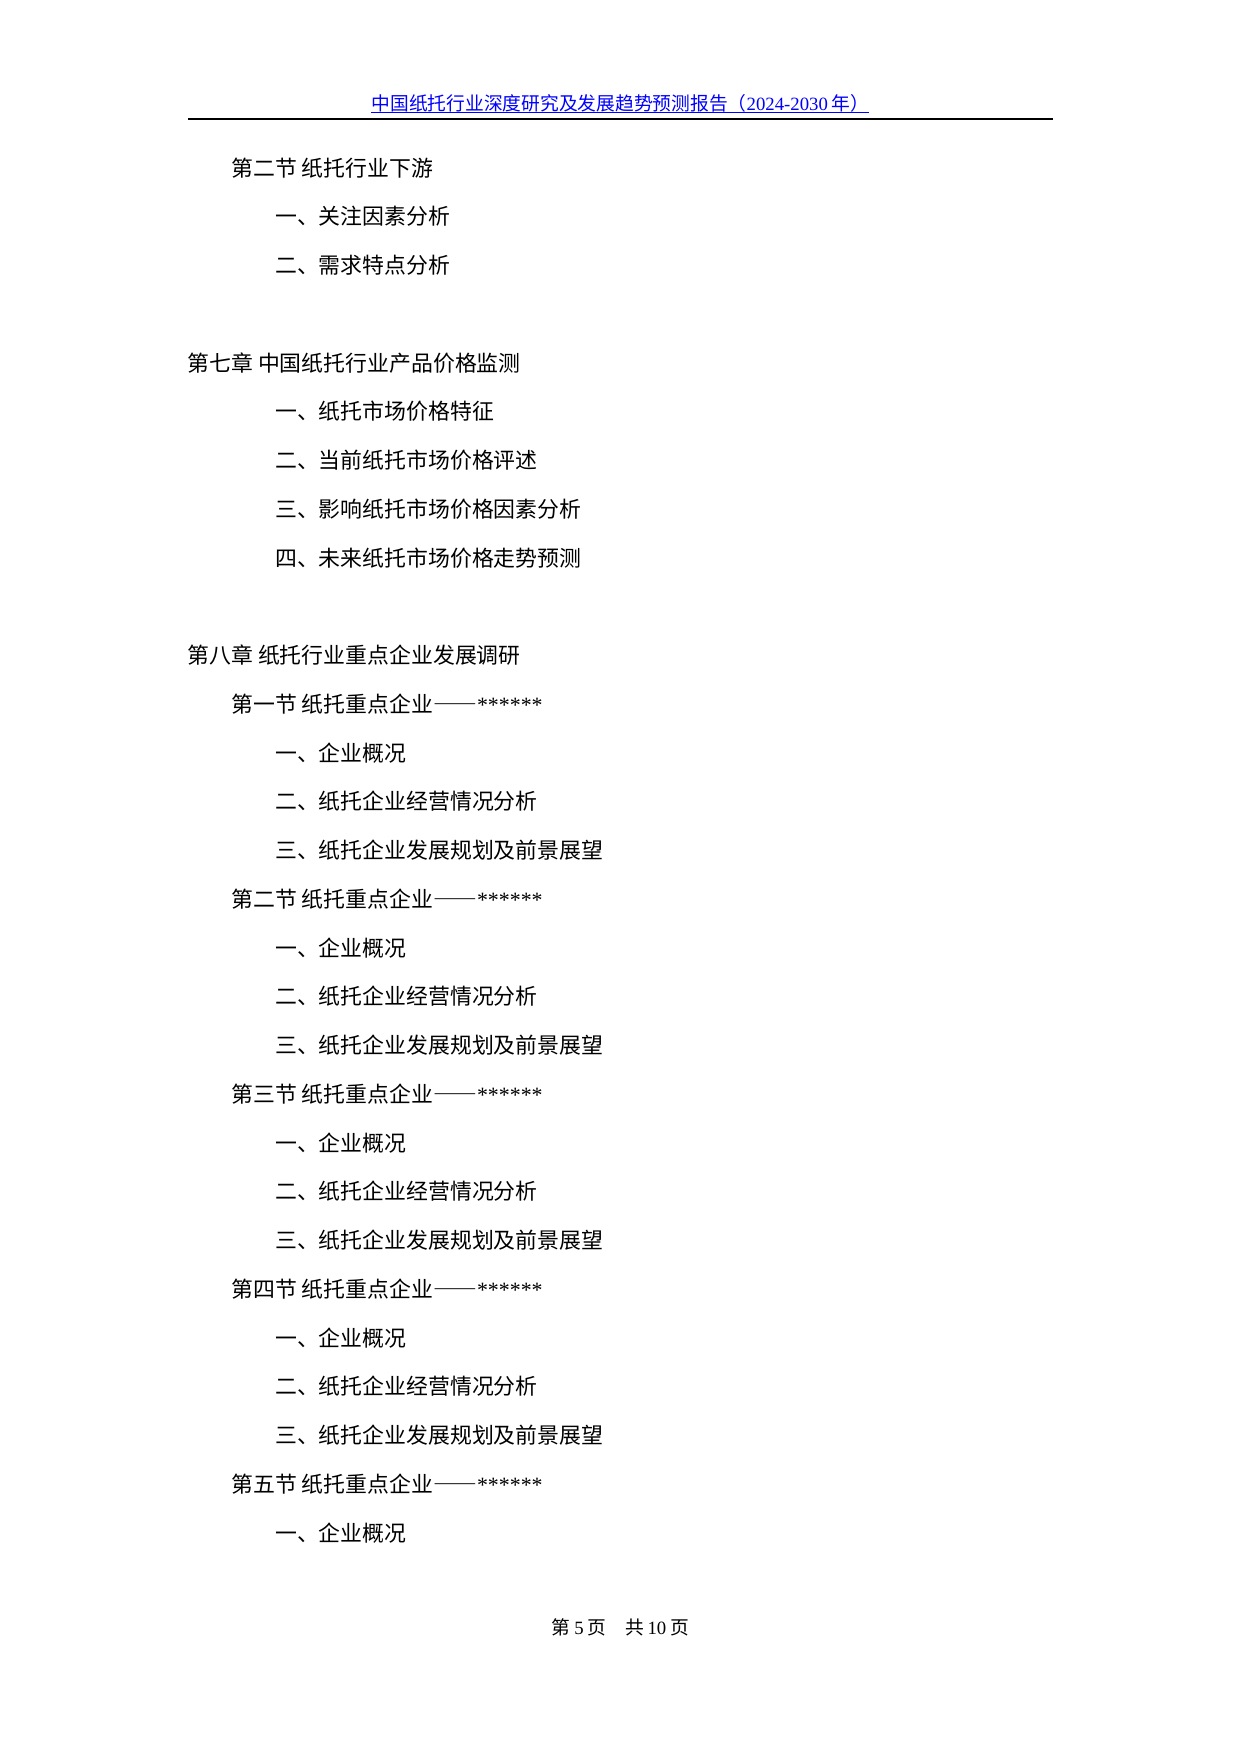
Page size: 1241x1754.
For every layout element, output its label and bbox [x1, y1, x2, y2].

text [187, 150, 1053, 1548]
